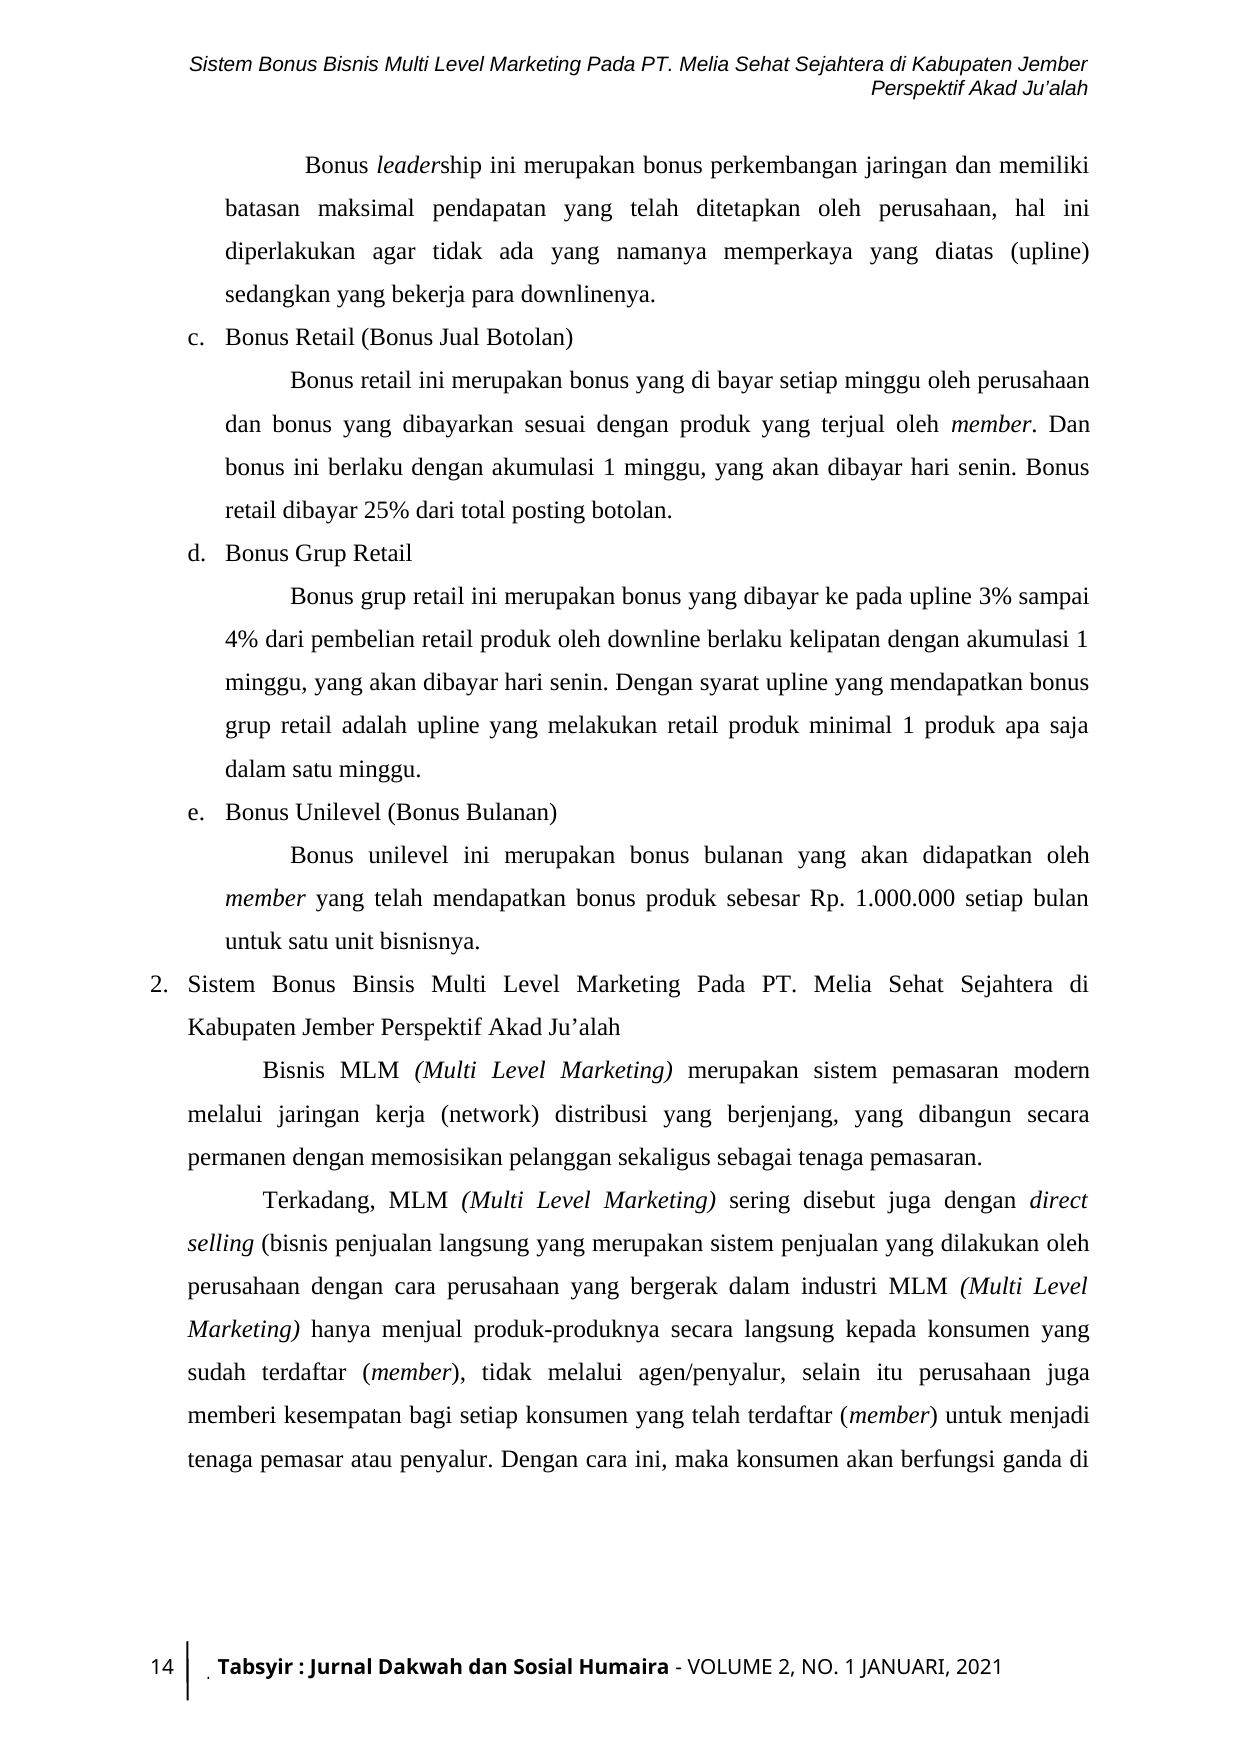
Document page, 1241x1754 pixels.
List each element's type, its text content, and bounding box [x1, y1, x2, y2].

list Bonus unilevel ini merupakan bonus bulanan yang akan didapatkan oleh member yang telah mendapatkan bonus produk sebesar Rp. 1.000.000 setiap bulan untuk satu unit bisnisnya. [225, 840, 1090, 955]
list Bonus leadership ini merupakan bonus perkembangan jaringan dan memiliki batasan maksimal pendapatan yang telah ditetapkan oleh perusahaan, hal ini diperlakukan agar tidak ada yang namanya memperkaya yang diatas (upline) sedangkan yang bekerja para downlinenya. [225, 150, 1090, 308]
list Bonus Unilevel (Bonus Bulanan) [187, 797, 1090, 826]
list Bonus grup retail ini merupakan bonus yang dibayar ke pada upline 3% sampai 4% dari pembelian retail produk oleh downline berlaku kelipatan dengan akumulasi 1 minggu, yang akan dibayar hari senin. Dengan syarat upline yang mendapatkan bonus grup retail adalah upline yang melakukan retail produk minimal 1 produk apa saja dalam satu minggu. [225, 581, 1090, 782]
list Bisnis MLM (Multi Level Marketing) merupakan sistem pemasaran modern melalui jaringan kerja (network) distribusi yang berjenjang, yang dibangun secara permanen dengan memosisikan pelanggan sekaligus sebagai tenaga pemasaran. [187, 1056, 1090, 1171]
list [187, 1185, 1090, 1472]
list Bonus Retail (Bonus Jual Botolan) [187, 322, 1090, 351]
list Bonus Grup Retail [187, 538, 1090, 567]
list Bonus retail ini merupakan bonus yang di bayar setiap minggu oleh perusahaan dan bonus yang dibayarkan sesuai dengan produk yang terjual oleh member. Dan bonus ini berlaku dengan akumulasi 1 minggu, yang akan dibayar hari senin. Bonus retail dibayar 25% dari total posting botolan. [225, 366, 1090, 524]
list Sistem Bonus Binsis Multi Level Marketing Pada PT. Melia Sehat Sejahtera di Kabupaten Jember Perspektif Akad Ju’alah [150, 969, 1090, 1041]
